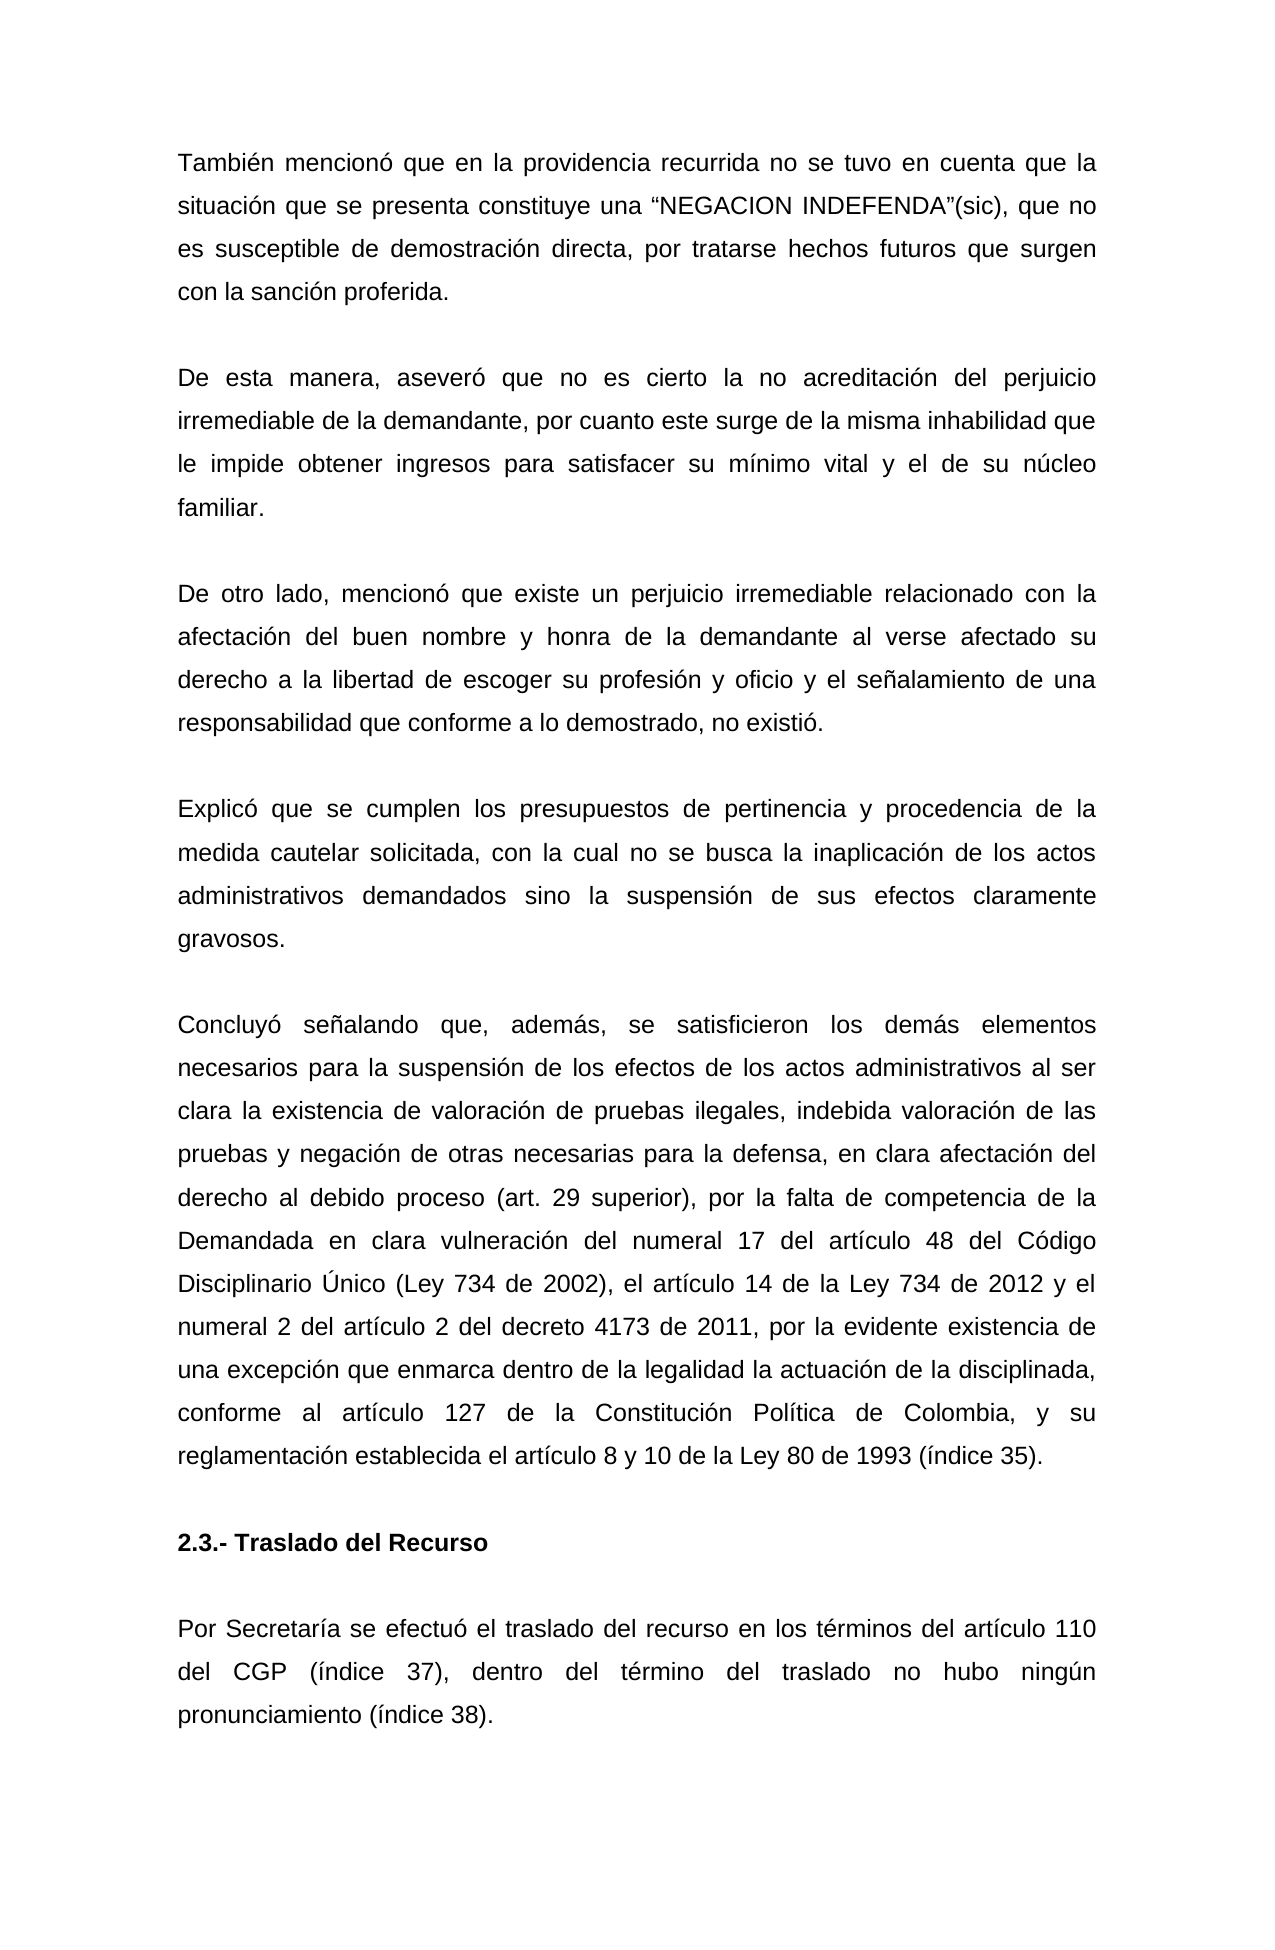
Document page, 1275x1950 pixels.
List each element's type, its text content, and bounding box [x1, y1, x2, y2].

text 2.3.- Traslado del Recurso [177, 1528, 1098, 1556]
text Por Secretaría se efectuó el traslado del recurso en los términos del artículo 110 del CGP (índice 37), dentro del término del traslado no hubo ningún pronunciamiento (índice 38). [177, 1614, 1098, 1729]
text Explicó que se cumplen los presupuestos de pertinencia y procedencia de la medida cautelar solicitada, con la cual no se busca la inaplicación de los actos administrativos demandados sino la suspensión de sus efectos claramente gravosos. [177, 794, 1098, 953]
text Concluyó señalando que, además, se satisficieron los demás elementos necesarios para la suspensión de los efectos de los actos administrativos al ser clara la existencia de valoración de pruebas ilegales, indebida valoración de las pruebas y negación de otras necesarias para la defensa, en clara afectación del derecho al debido proceso (art. 29 superior), por la falta de competencia de la Demandada en clara vulneración del numeral 17 del artículo 48 del Código Disciplinario Único (Ley 734 de 2002), el artículo 14 de la Ley 734 de 2012 y el numeral 2 del artículo 2 del decreto 4173 de 2011, por la evidente existencia de una excepción que enmarca dentro de la legalidad la actuación de la disciplinada, conforme al artículo 127 de la Constitución Política de Colombia, y su reglamentación establecida el artículo 8 y 10 de la Ley 80 de 1993 (índice 35). [177, 1010, 1098, 1470]
text De esta manera, aseveró que no es cierto la no acreditación del perjuicio irremediable de la demandante, por cuanto este surge de la misma inhabilidad que le impide obtener ingresos para satisfacer su mínimo vital y el de su núcleo familiar. [177, 363, 1098, 521]
text También mencionó que en la providencia recurrida no se tuvo en cuenta que la situación que se presenta constituye una “NEGACION INDEFENDA”(sic), que no es susceptible de demostración directa, por tratarse hechos futuros que surgen con la sanción proferida. [177, 148, 1098, 306]
text De otro lado, mencionó que existe un perjuicio irremediable relacionado con la afectación del buen nombre y honra de la demandante al verse afectado su derecho a la libertad de escoger su profesión y oficio y el señalamiento de una responsabilidad que conforme a lo demostrado, no existió. [177, 579, 1098, 737]
